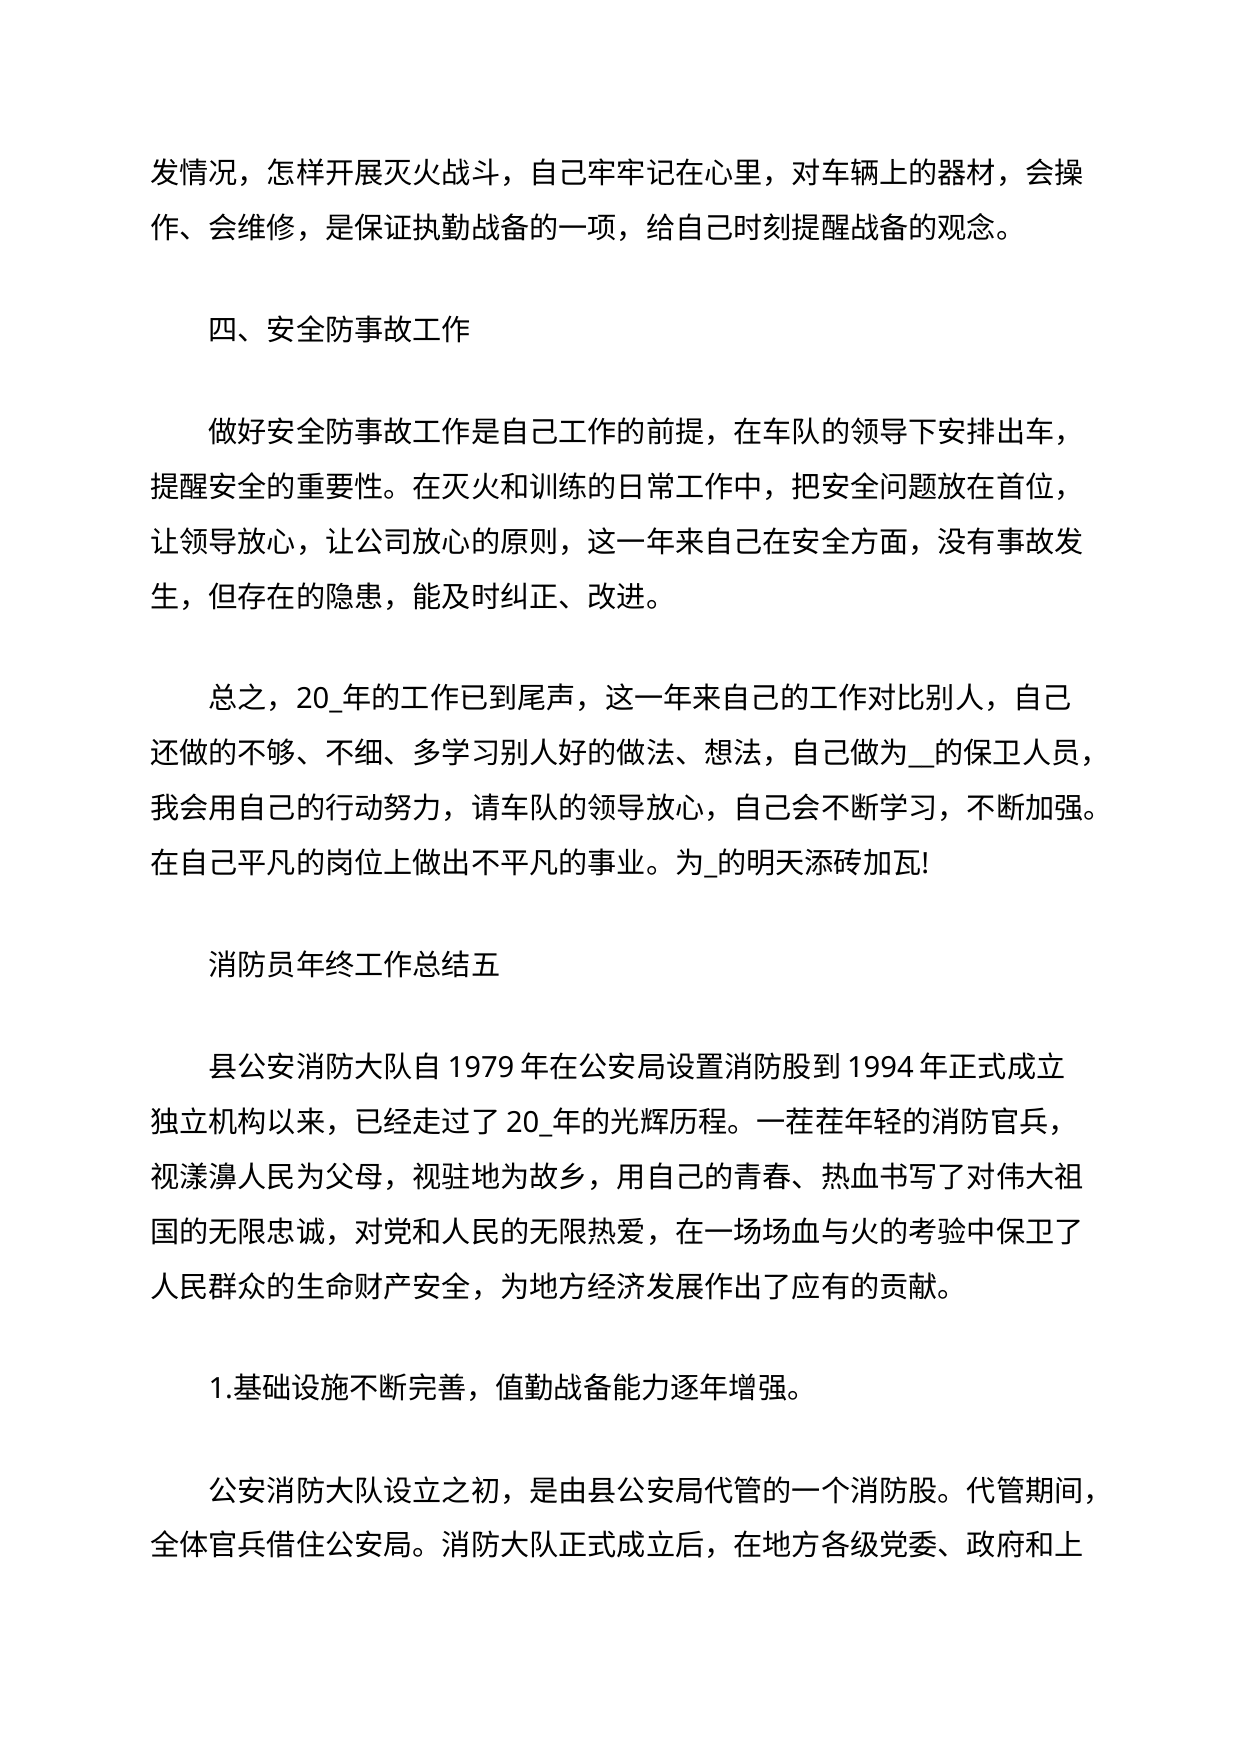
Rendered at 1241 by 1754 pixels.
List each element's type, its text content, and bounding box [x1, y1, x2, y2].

text 1.基础设施不断完善，值勤战备能力逐年增强。 [150, 1365, 1090, 1407]
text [150, 1467, 1090, 1564]
text 做好安全防事故工作是自己工作的前提，在车队的领导下安排出车，提醒安全的重要性。在灭火和训练的日常工作中，把安全问题放在首位，让领导放心，让公司放心的原则，这一年来自己在安全方面，没有事故发生，但存在的隐患，能及时纠正、改进。 [150, 408, 1090, 615]
text 消防员年终工作总结五 [150, 942, 1090, 984]
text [150, 150, 1090, 247]
text 总之，20_年的工作已到尾声，这一年来自己的工作对比别人，自己还做的不够、不细、多学习别人好的做法、想法，自己做为__的保卫人员，我会用自己的行动努力，请车队的领导放心，自己会不断学习，不断加强。在自己平凡的岗位上做出不平凡的事业。为_的明天添砖加瓦! [150, 675, 1090, 882]
text 县公安消防大队自1979年在公安局设置消防股到1994年正式成立独立机构以来，已经走过了20_年的光辉历程。一茬茬年轻的消防官兵，视漾濞人民为父母，视驻地为故乡，用自己的青春、热血书写了对伟大祖国的无限忠诚，对党和人民的无限热爱，在一场场血与火的考验中保卫了人民群众的生命财产安全，为地方经济发展作出了应有的贡献。 [150, 1043, 1090, 1306]
text 四、安全防事故工作 [150, 307, 1090, 349]
